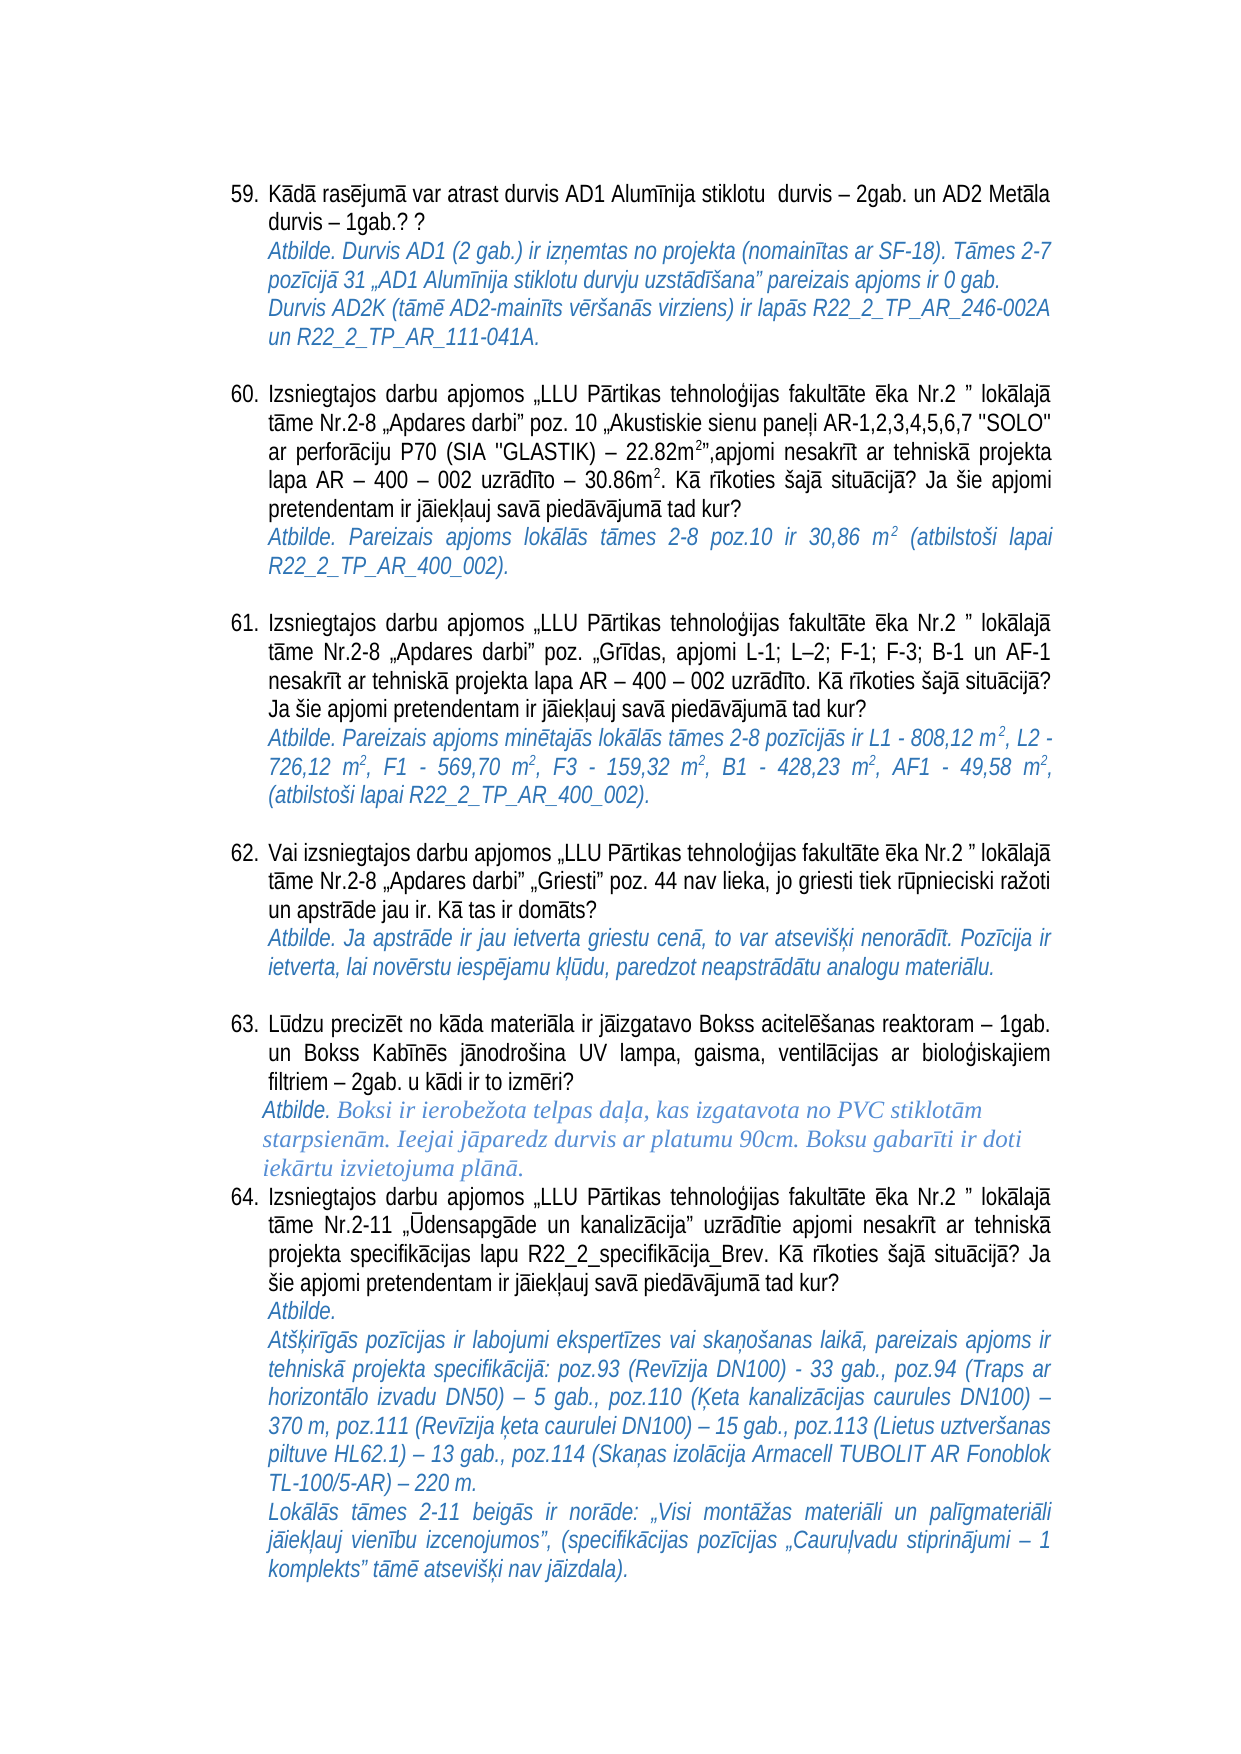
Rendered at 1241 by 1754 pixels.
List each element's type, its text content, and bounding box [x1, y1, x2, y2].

list Vai izsniegtajos darbu apjomos „LLU Pārtikas tehnoloģijas fakultāte ēka Nr.2 ” lokālajā tāme Nr.2-8 „Apdares darbi” „Griesti” poz. 44 nav lieka, jo griesti tiek rūpnieciski ražoti un apstrāde jau ir. Kā tas ir domāts? [231, 837, 1053, 923]
text Atšķirīgās pozīcijas ir labojumi ekspertīzes vai skaņošanas laikā, pareizais apjoms ir tehniskā projekta specifikācijā: poz.93 (Revīzija DN100) - 33 gab., poz.94 (Traps ar horizontālo izvadu DN50) – 5 gab., poz.110 (Ķeta kanalizācijas caurules DN100) – 370 m, poz.111 (Revīzija ķeta caurulei DN100) – 15 gab., poz.113 (Lietus uztveršanas piltuve HL62.1) – 13 gab., poz.114 (Skaņas izolācija Armacell TUBOLIT AR Fonoblok TL-100/5-AR) – 220 m. [268, 1325, 1053, 1497]
text Atbilde. Ja apstrāde ir jau ietverta griestu cenā, to var atsevišķi nenorādīt. Pozīcija ir ietverta, lai novērstu iespējamu kļūdu, paredzot neapstrādātu analogu materiālu. [268, 923, 1053, 981]
list Kādā rasējumā var atrast durvis AD1 Alumīnija stiklotu durvis – 2gab. un AD2 Metāla durvis – 1gab.? ? [231, 179, 1053, 236]
list Atbilde. Boksi ir ierobežota telpas daļa, kas izgatavota no PVC stiklotām starpsienām. Ieejai jāparedz durvis ar platumu 90cm. Boksu gabarīti ir doti iekārtu izvietojuma plānā. [262, 1095, 1053, 1182]
list Lūdzu precizēt no kāda materiāla ir jāizgatavo Bokss acitelēšanas reaktoram – 1gab. un Bokss Kabīnēs jānodrošina UV lampa, gaisma, ventilācijas ar bioloģiskajiem filtriem – 2gab. u kādi ir to izmēri? [231, 1009, 1053, 1095]
text Atbilde. Pareizais apjoms minētajās lokālās tāmes 2-8 pozīcijās ir L1 - 808,12 m2, L2 - 726,12 m2, F1 - 569,70 m2, F3 - 159,32 m2, B1 - 428,23 m2, AF1 - 49,58 m2, (atbilstoši lapai R22_2_TP_AR_400_002). [268, 723, 1053, 809]
text Durvis AD2K (tāmē AD2-mainīts vēršanās virziens) ir lapās R22_2_TP_AR_246-002A un R22_2_TP_AR_111-041A. [268, 293, 1053, 351]
list Izsniegtajos darbu apjomos „LLU Pārtikas tehnoloģijas fakultāte ēka Nr.2 ” lokālajā tāme Nr.2-8 „Apdares darbi” poz. 10 „Akustiskie sienu paneļi AR-1,2,3,4,5,6,7 ''SOLO'' ar perforāciju P70 (SIA ''GLASTIK) – 22.82m2”,apjomi nesakrīt ar tehniskā projekta lapa AR – 400 – 002 uzrādīto – 30.86m2. Kā rīkoties šajā situācijā? Ja šie apjomi pretendentam ir jāiekļauj savā piedāvājumā tad kur? [231, 379, 1053, 522]
text Atbilde. Durvis AD1 (2 gab.) ir izņemtas no projekta (nomainītas ar SF-18). Tāmes 2-7 pozīcijā 31 „AD1 Alumīnija stiklotu durvju uzstādīšana” pareizais apjoms ir 0 gab. [268, 236, 1053, 293]
text Atbilde. [268, 1296, 1053, 1325]
list Izsniegtajos darbu apjomos „LLU Pārtikas tehnoloģijas fakultāte ēka Nr.2 ” lokālajā tāme Nr.2-8 „Apdares darbi” poz. „Grīdas, apjomi L-1; L–2; F-1; F-3; B-1 un AF-1 nesakrīt ar tehniskā projekta lapa AR – 400 – 002 uzrādīto. Kā rīkoties šajā situācijā? Ja šie apjomi pretendentam ir jāiekļauj savā piedāvājumā tad kur? [231, 608, 1053, 723]
text Atbilde. Pareizais apjoms lokālās tāmes 2-8 poz.10 ir 30,86 m2 (atbilstoši lapai R22_2_TP_AR_400_002). [268, 522, 1053, 580]
list Izsniegtajos darbu apjomos „LLU Pārtikas tehnoloģijas fakultāte ēka Nr.2 ” lokālajā tāme Nr.2-11 „Ūdensapgāde un kanalizācija” uzrādītie apjomi nesakrīt ar tehniskā projekta specifikācijas lapu R22_2_specifikācija_Brev. Kā rīkoties šajā situācijā? Ja šie apjomi pretendentam ir jāiekļauj savā piedāvājumā tad kur? [231, 1182, 1053, 1296]
text Lokālās tāmes 2-11 beigās ir norāde: „Visi montāžas materiāli un palīgmateriāli jāiekļauj vienību izcenojumos”, (specifikācijas pozīcijas „Cauruļvadu stiprinājumi – 1 komplekts” tāmē atsevišķi nav jāizdala). [268, 1497, 1053, 1583]
